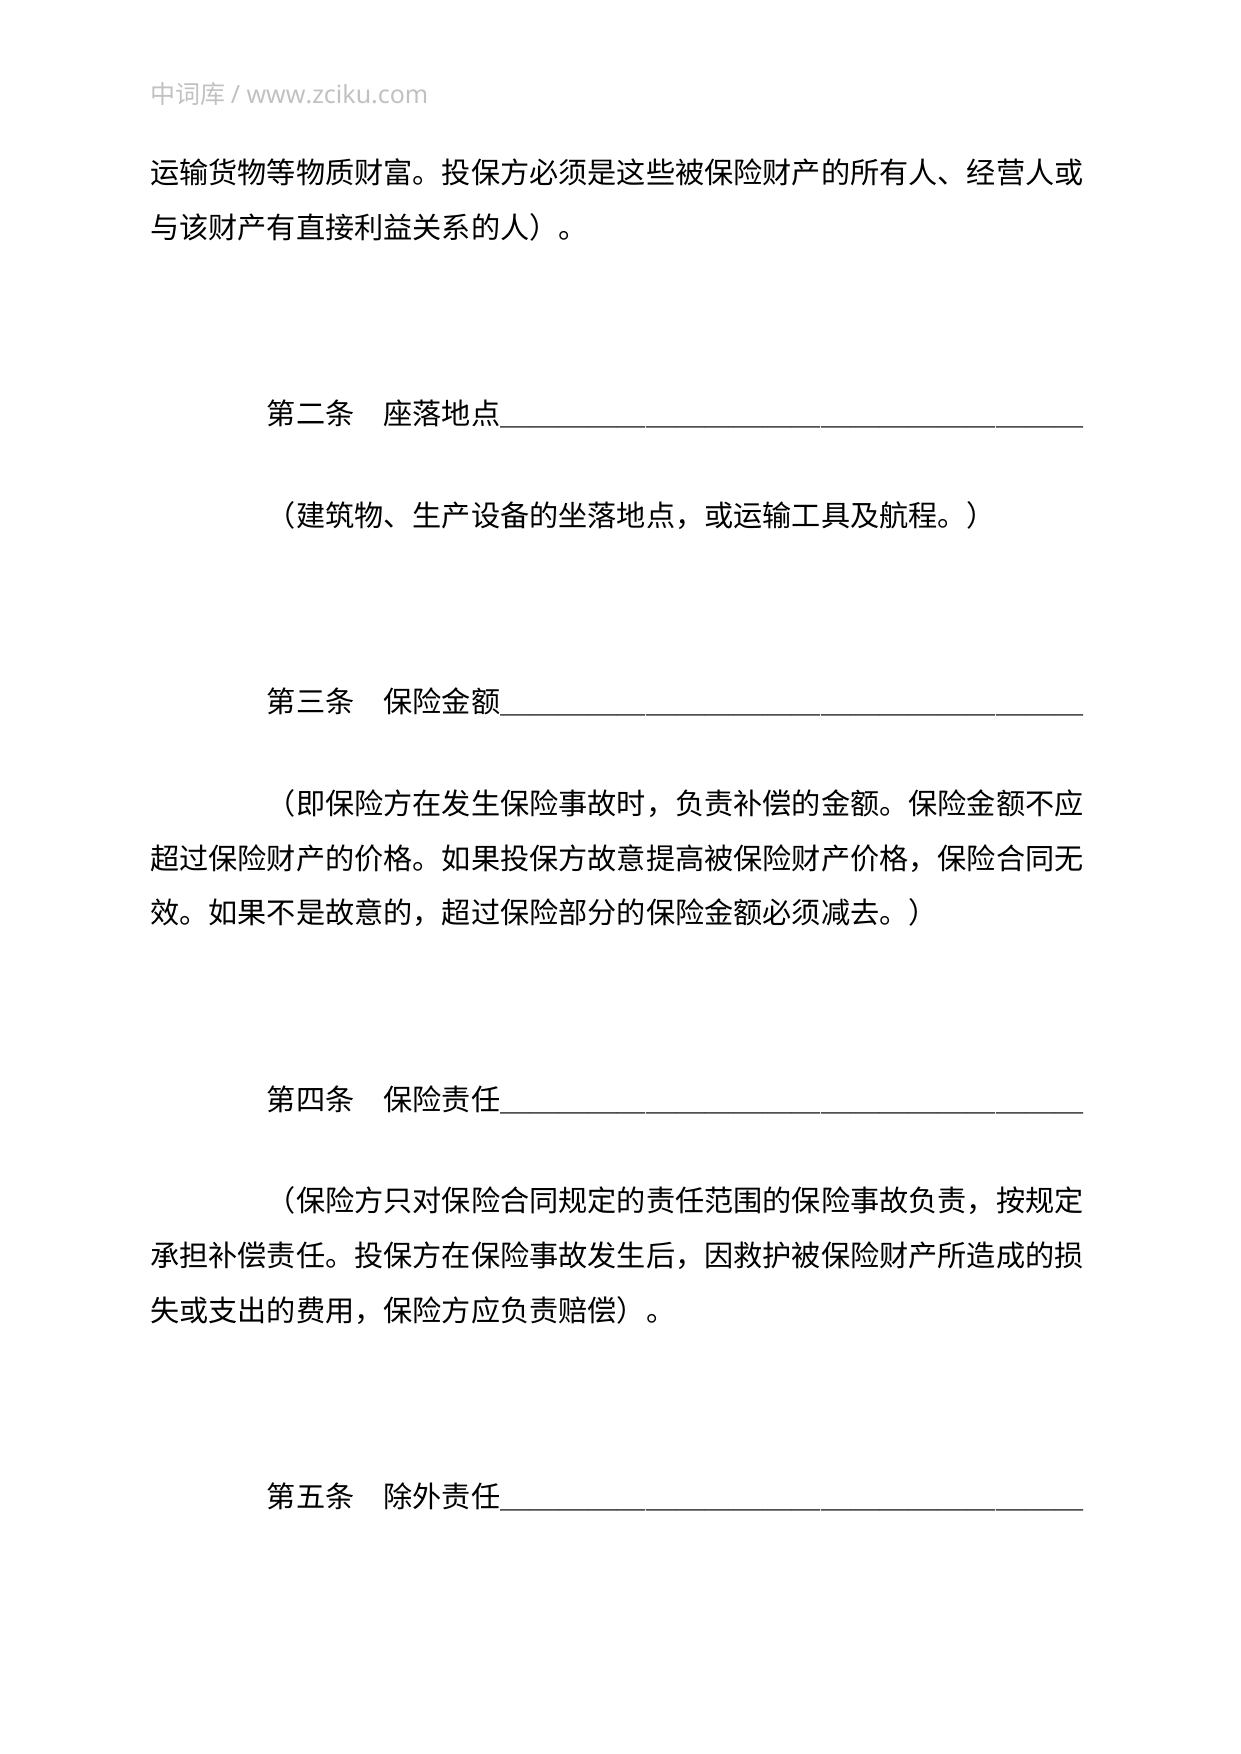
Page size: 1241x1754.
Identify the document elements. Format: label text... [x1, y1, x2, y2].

text （即保险方在发生保险事故时，负责补偿的金额。保险金额不应超过保险财产的价格。如果投保方故意提高被保险财产价格，保险合同无效。如果不是故意的，超过保险部分的保险金额必须减去。） [150, 780, 1090, 932]
text 第五条 除外责任＿＿＿＿＿＿＿＿＿＿＿＿＿＿＿＿＿＿＿＿ [150, 1473, 1090, 1516]
text 第二条 座落地点＿＿＿＿＿＿＿＿＿＿＿＿＿＿＿＿＿＿＿＿ [150, 391, 1090, 433]
text （建筑物、生产设备的坐落地点，或运输工具及航程。） [150, 493, 1090, 535]
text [150, 150, 1090, 247]
text 第四条 保险责任＿＿＿＿＿＿＿＿＿＿＿＿＿＿＿＿＿＿＿＿ [150, 1076, 1090, 1118]
text （保险方只对保险合同规定的责任范围的保险事故负责，按规定承担补偿责任。投保方在保险事故发生后，因救护被保险财产所造成的损失或支出的费用，保险方应负责赔偿）。 [150, 1178, 1090, 1330]
text 第三条 保险金额＿＿＿＿＿＿＿＿＿＿＿＿＿＿＿＿＿＿＿＿ [150, 678, 1090, 721]
